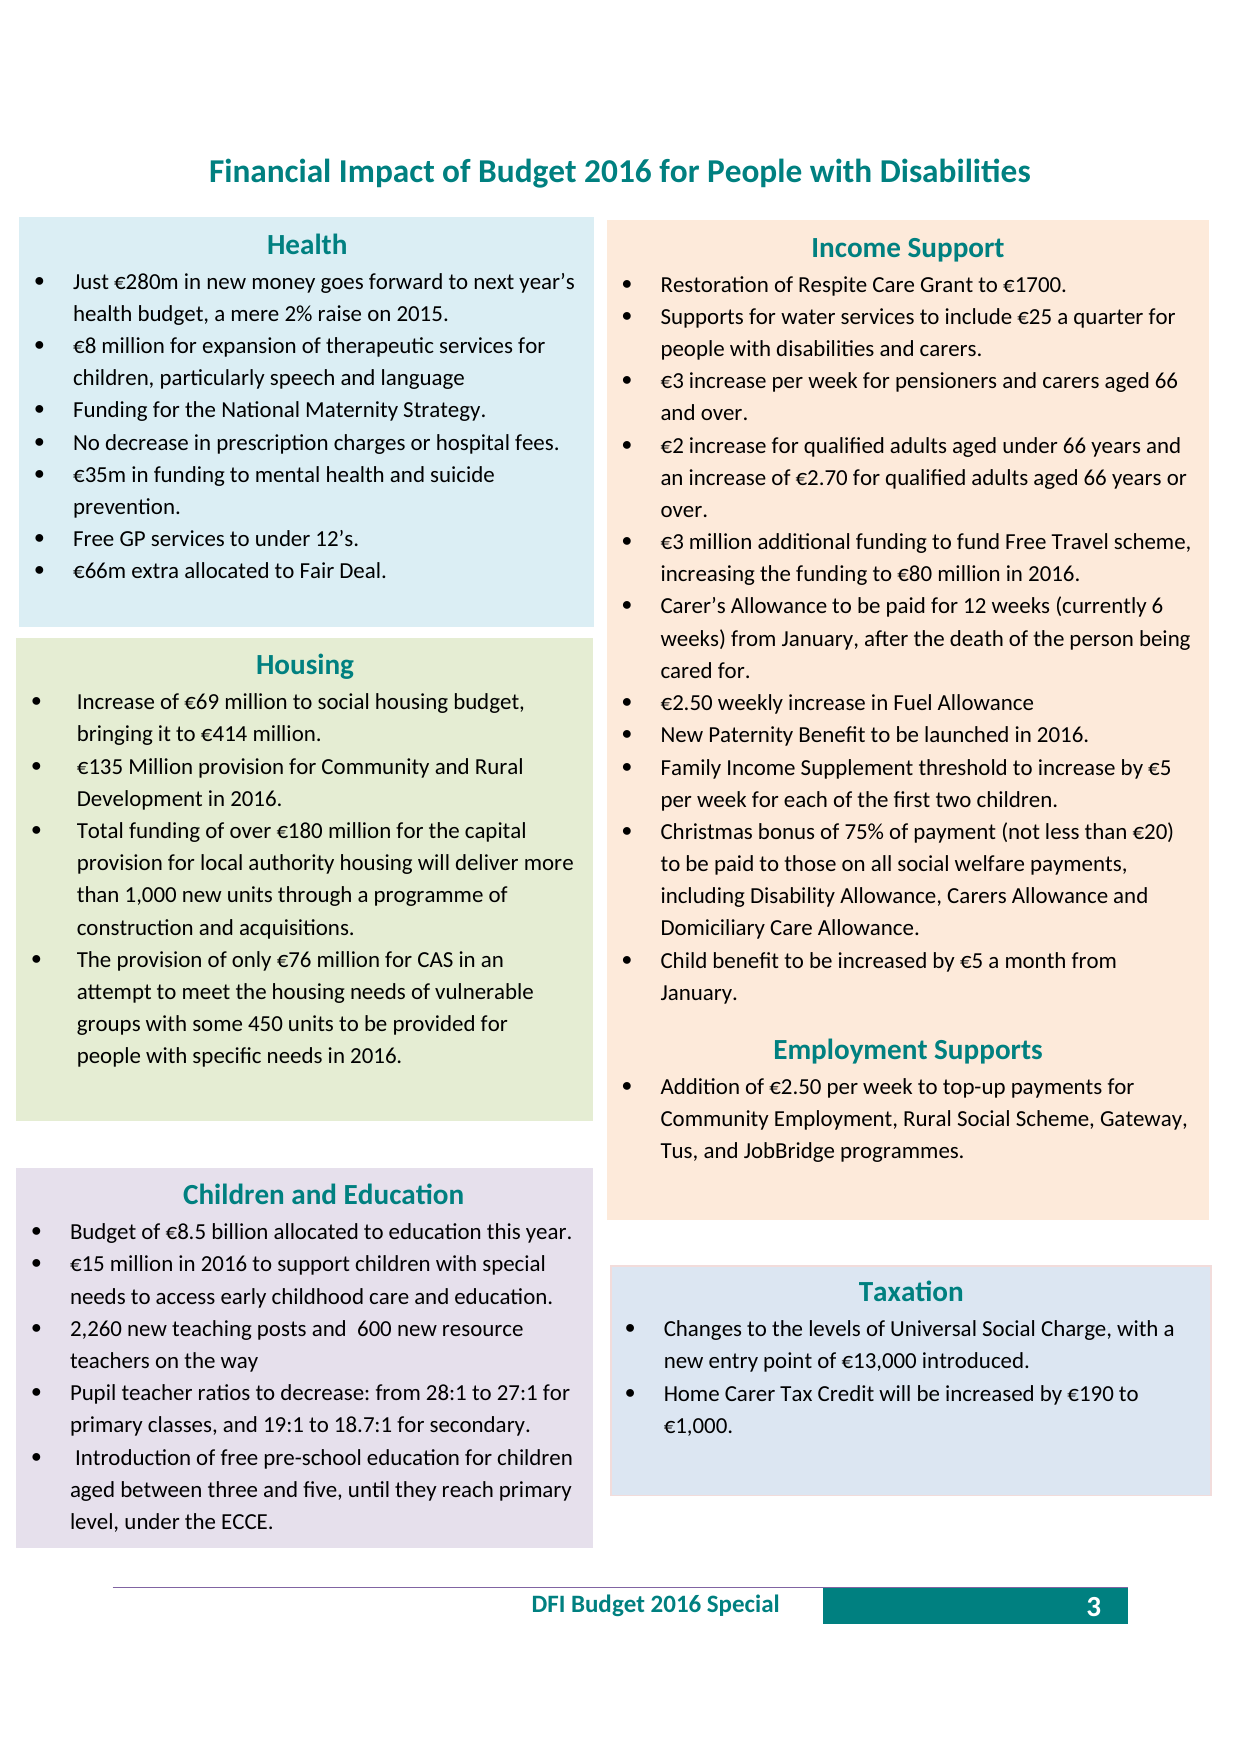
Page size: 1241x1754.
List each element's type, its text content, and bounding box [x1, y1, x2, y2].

list Financial Impact of Budget 2016 for People with Disabilities [112, 150, 1128, 191]
